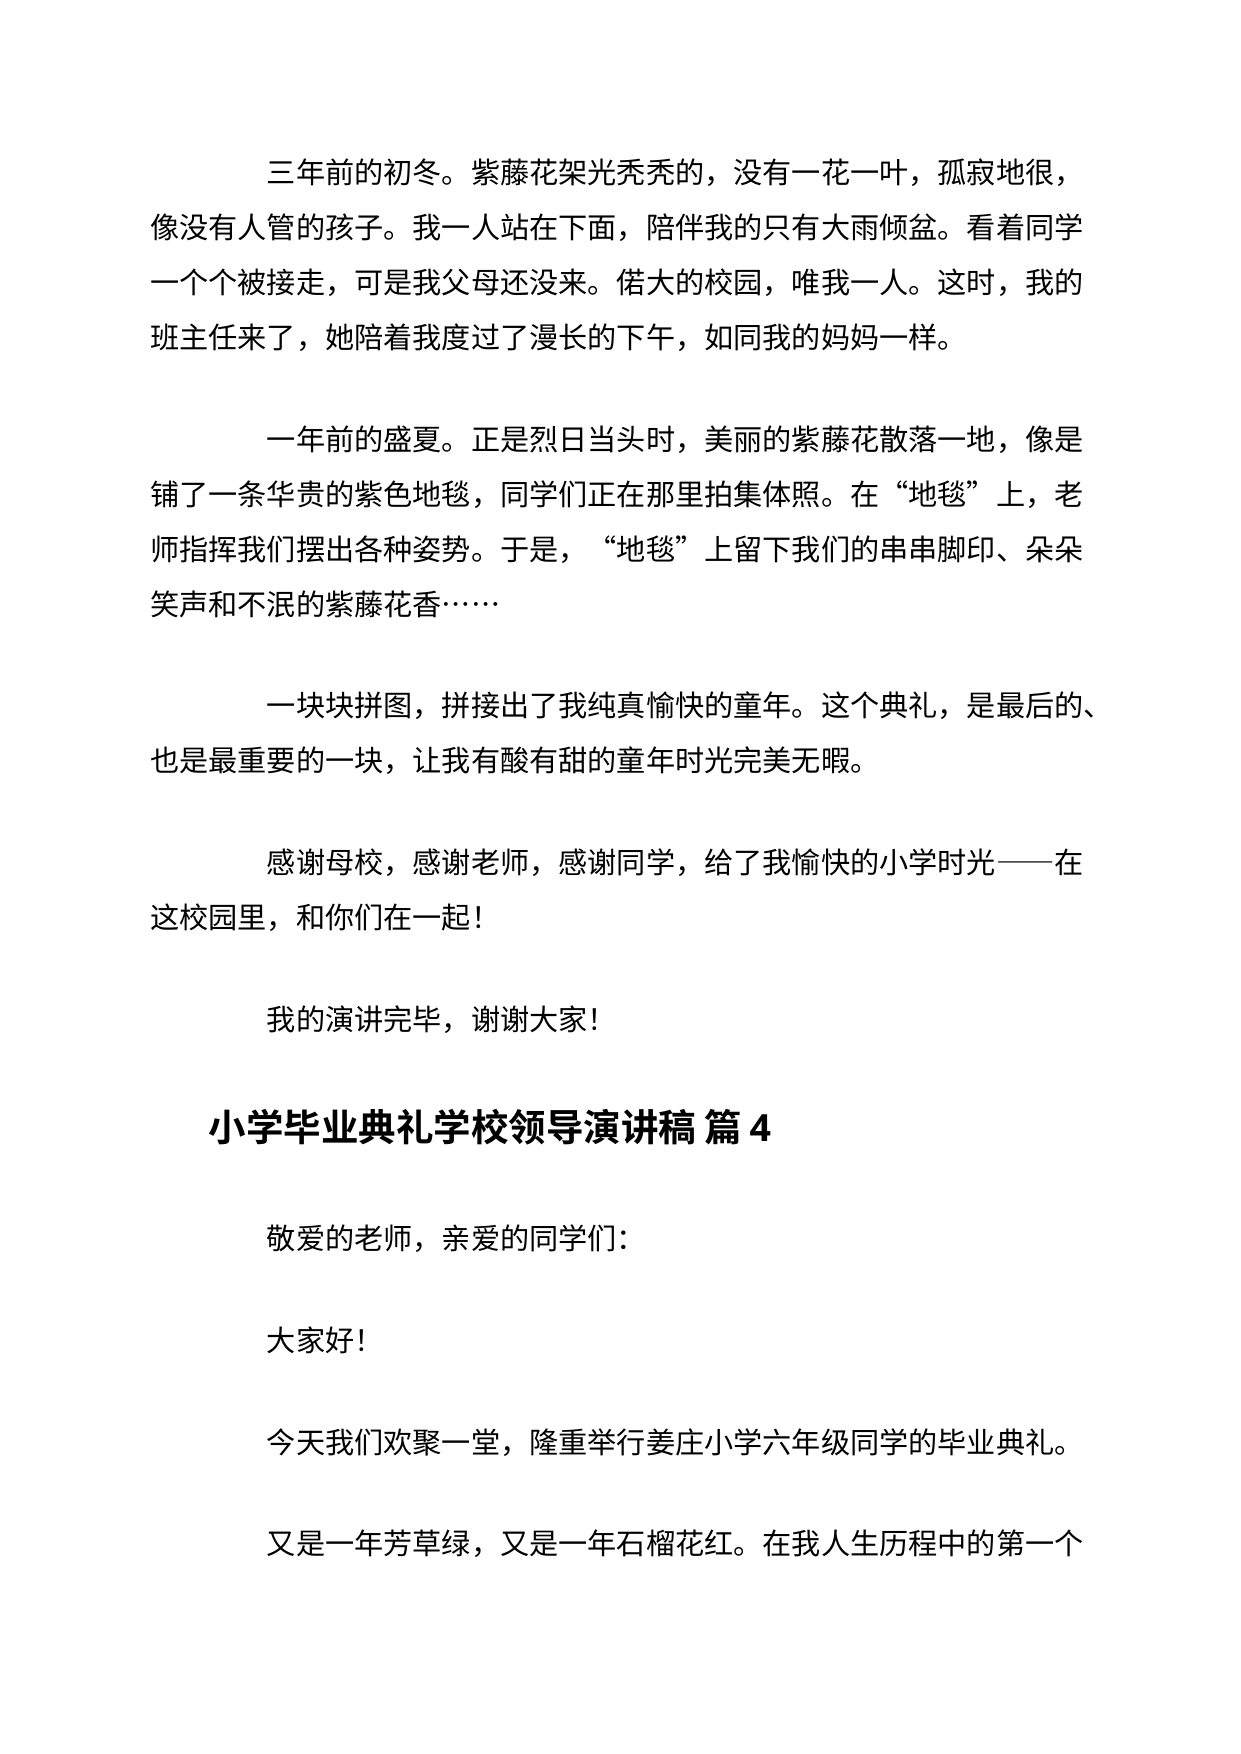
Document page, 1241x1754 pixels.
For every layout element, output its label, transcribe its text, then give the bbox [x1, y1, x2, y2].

text 我的演讲完毕，谢谢大家！ [150, 996, 1090, 1038]
text 今天我们欢聚一堂，隆重举行姜庄小学六年级同学的毕业典礼。 [150, 1419, 1090, 1461]
text 敬爱的老师，亲爱的同学们： [150, 1216, 1090, 1258]
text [150, 1521, 1090, 1563]
text 大家好！ [150, 1317, 1090, 1360]
text 感谢母校，感谢老师，感谢同学，给了我愉快的小学时光――在这校园里，和你们在一起！ [150, 839, 1090, 937]
text 一块块拼图，拼接出了我纯真愉快的童年。这个典礼，是最后的、也是最重要的一块，让我有酸有甜的童年时光完美无暇。 [150, 683, 1090, 780]
text 三年前的初冬。紫藤花架光秃秃的，没有一花一叶，孤寂地很，像没有人管的孩子。我一人站在下面，陪伴我的只有大雨倾盆。看着同学一个个被接走，可是我父母还没来。偌大的校园，唯我一人。这时，我的班主任来了，她陪着我度过了漫长的下午，如同我的妈妈一样。 [150, 150, 1090, 357]
text 小学毕业典礼学校领导演讲稿 篇4 [150, 1098, 1090, 1152]
text 一年前的盛夏。正是烈日当头时，美丽的紫藤花散落一地，像是铺了一条华贵的紫色地毯，同学们正在那里拍集体照。在“地毯”上，老师指挥我们摆出各种姿势。于是，“地毯”上留下我们的串串脚印、朵朵笑声和不泯的紫藤花香…… [150, 416, 1090, 623]
